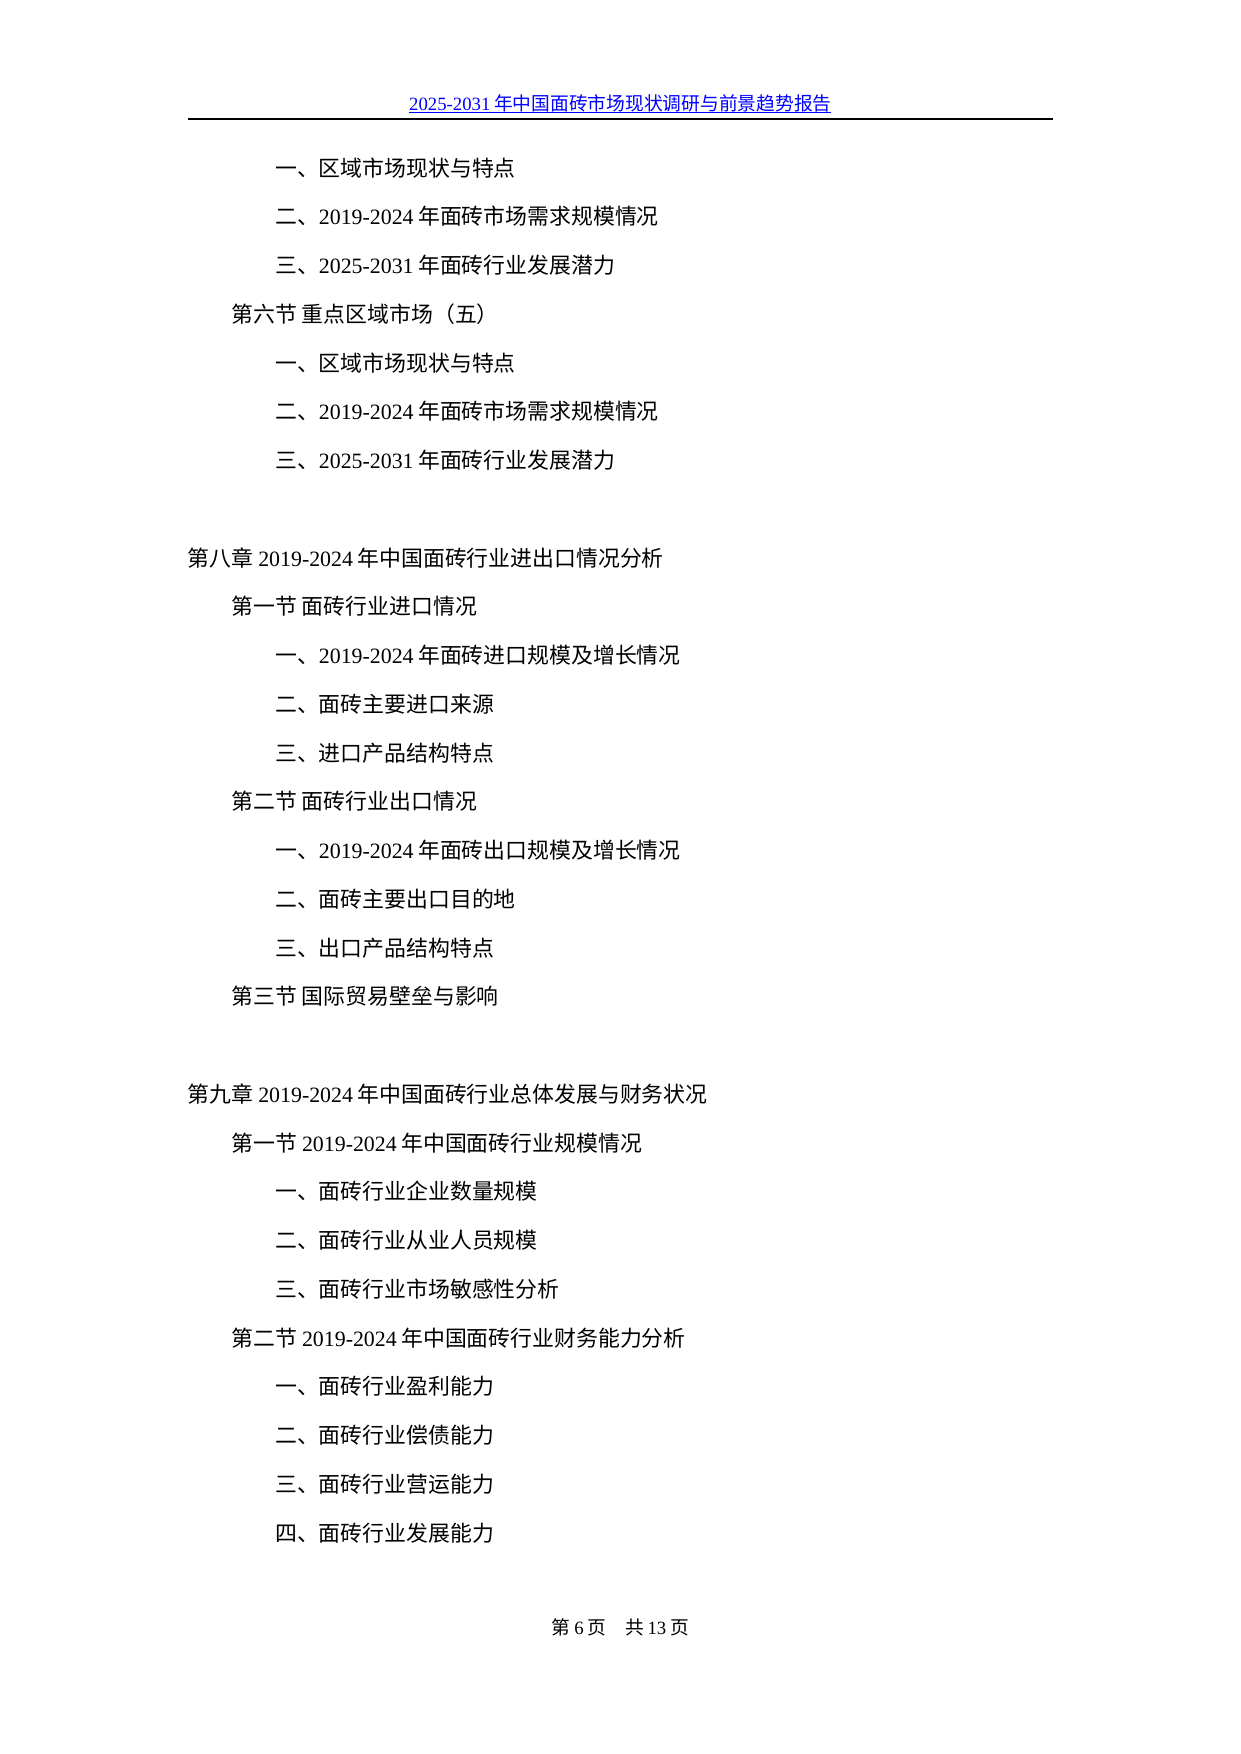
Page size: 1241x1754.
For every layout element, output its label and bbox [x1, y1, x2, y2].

text [187, 150, 1053, 1548]
